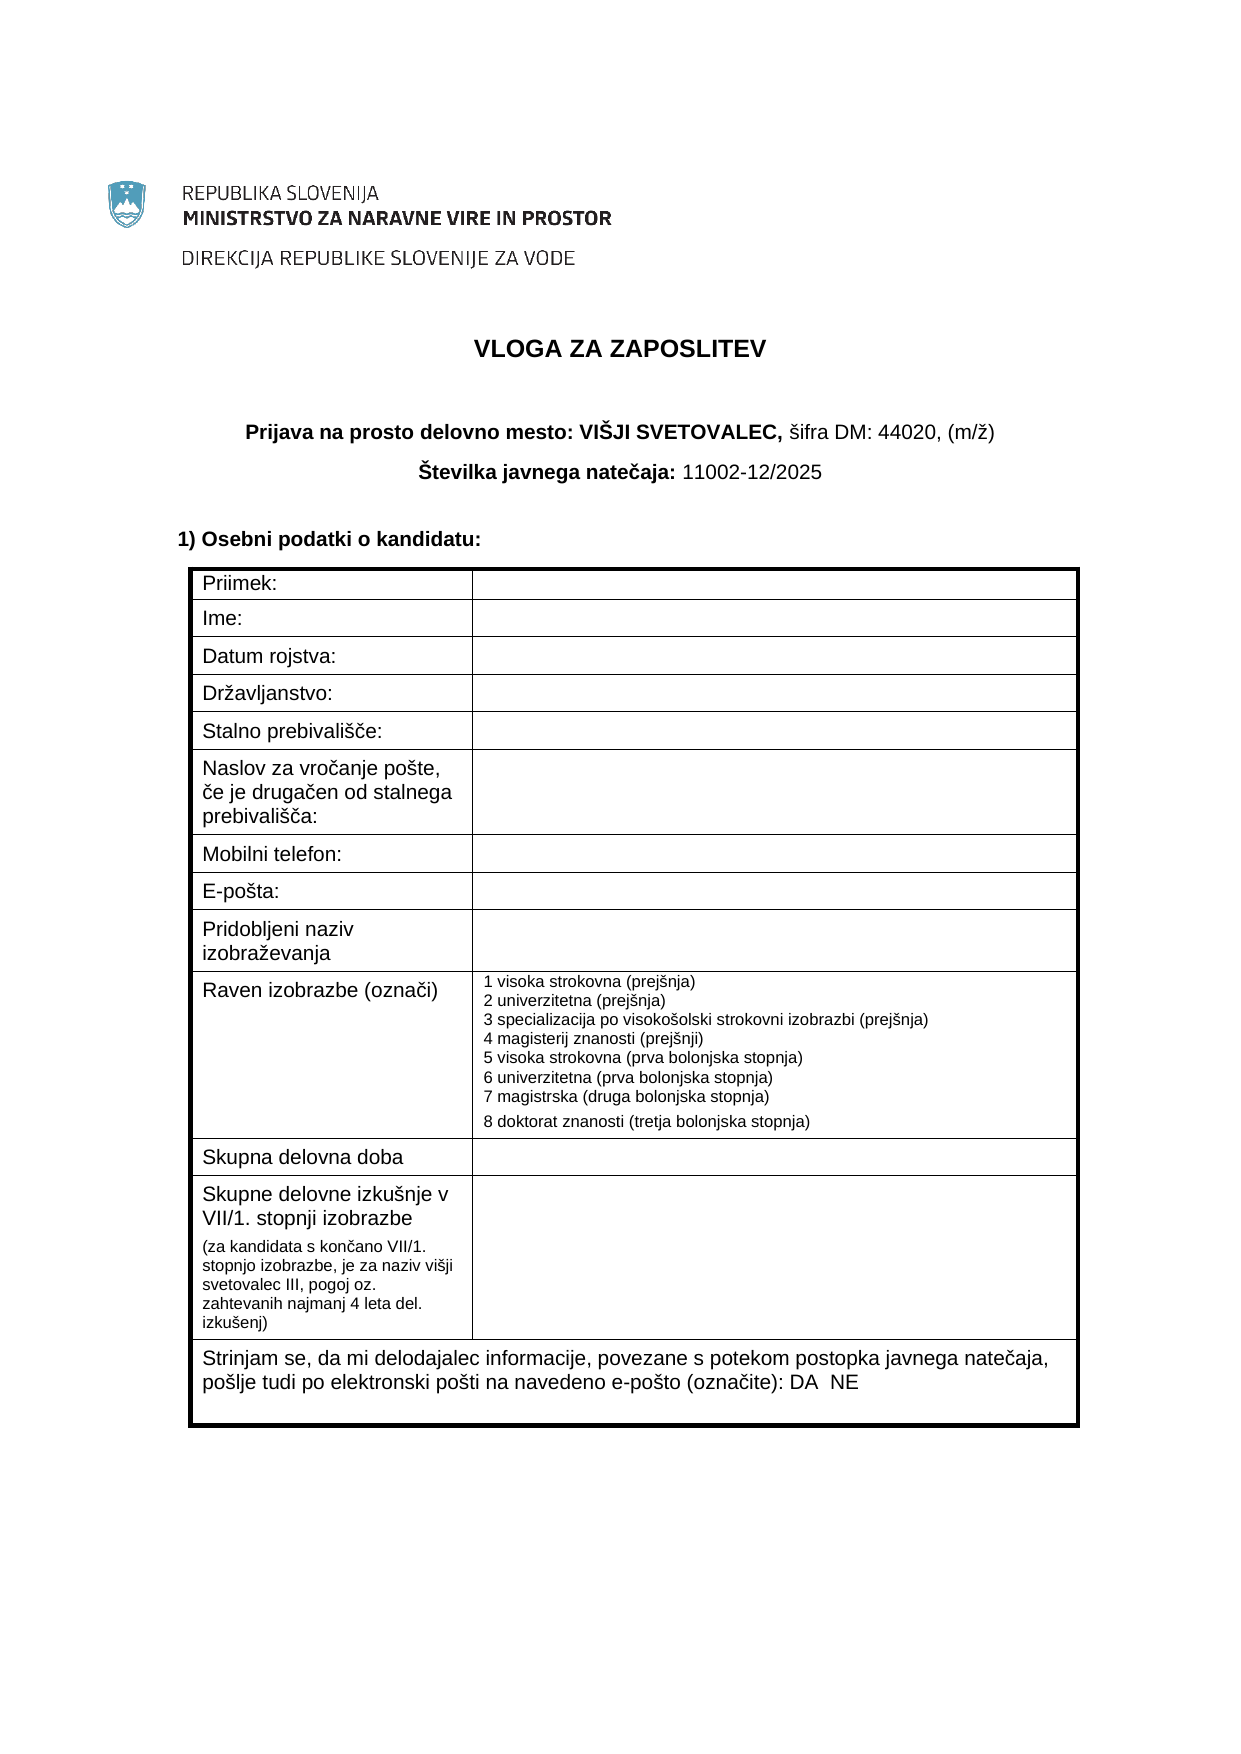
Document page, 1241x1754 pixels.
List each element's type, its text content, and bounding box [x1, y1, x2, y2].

table_cell Skupna delovna doba [193, 1139, 472, 1175]
table_cell [473, 637, 1076, 674]
table_cell [473, 675, 1076, 711]
table_cell [473, 1176, 1076, 1338]
table_cell Državljanstvo: [193, 675, 472, 711]
table_cell Pridobljeni naziv izobraževanja [193, 910, 472, 971]
table_cell [473, 910, 1076, 971]
table_cell Naslov za vročanje pošte, če je drugačen od stalnega prebivališča: [193, 750, 472, 834]
table_cell [473, 712, 1076, 749]
table_cell [473, 750, 1076, 834]
table_cell Mobilni telefon: [193, 835, 472, 872]
table_cell [473, 600, 1076, 636]
table_cell Skupne delovne izkušnje v VII/1. stopnji izobrazbe (za kandidata s končano VII/1. stopnjo izobrazbe, je za naziv višji svetovalec III, pogoj oz. zahtevanih najmanj 4 leta del. izkušenj) [193, 1176, 472, 1338]
table_cell [473, 835, 1076, 872]
text Številka javnega natečaja: 11002-12/2025 [177, 460, 1063, 484]
table_cell Strinjam se, da mi delodajalec informacije, povezane s potekom postopka javnega natečaja, pošlje tudi po elektronski pošti na navedeno e-pošto (označite): DA NE [193, 1340, 1076, 1423]
table_header Priimek: [193, 571, 472, 599]
table_cell Stalno prebivališče: [193, 712, 472, 749]
table_cell Raven izobrazbe (označi) [193, 972, 472, 1137]
table_cell [473, 873, 1076, 909]
table_header [473, 571, 1076, 599]
table_cell [473, 1139, 1076, 1175]
table_cell Datum rojstva: [193, 637, 472, 674]
table_cell E-pošta: [193, 873, 472, 909]
table_cell Ime: [193, 600, 472, 636]
picture [103, 177, 615, 273]
table_cell 1 visoka strokovna (prejšnja) 2 univerzitetna (prejšnja) 3 specializacija po visokošolski strokovni izobrazbi (prejšnja) 4 magisterij znanosti (prejšnji) 5 visoka strokovna (prva bolonjska stopnja) 6 univerzitetna (prva bolonjska stopnja) 7 magistrska (druga bolonjska stopnja) 8 doktorat znanosti (tretja bolonjska stopnja) [473, 972, 1076, 1137]
text 1) Osebni podatki o kandidatu: [177, 527, 1063, 551]
text Prijava na prosto delovno mesto: VIŠJI SVETOVALEC, šifra DM: 44020, (m/ž) [177, 420, 1063, 444]
text VLOGA ZA ZAPOSLITEV [177, 334, 1063, 363]
